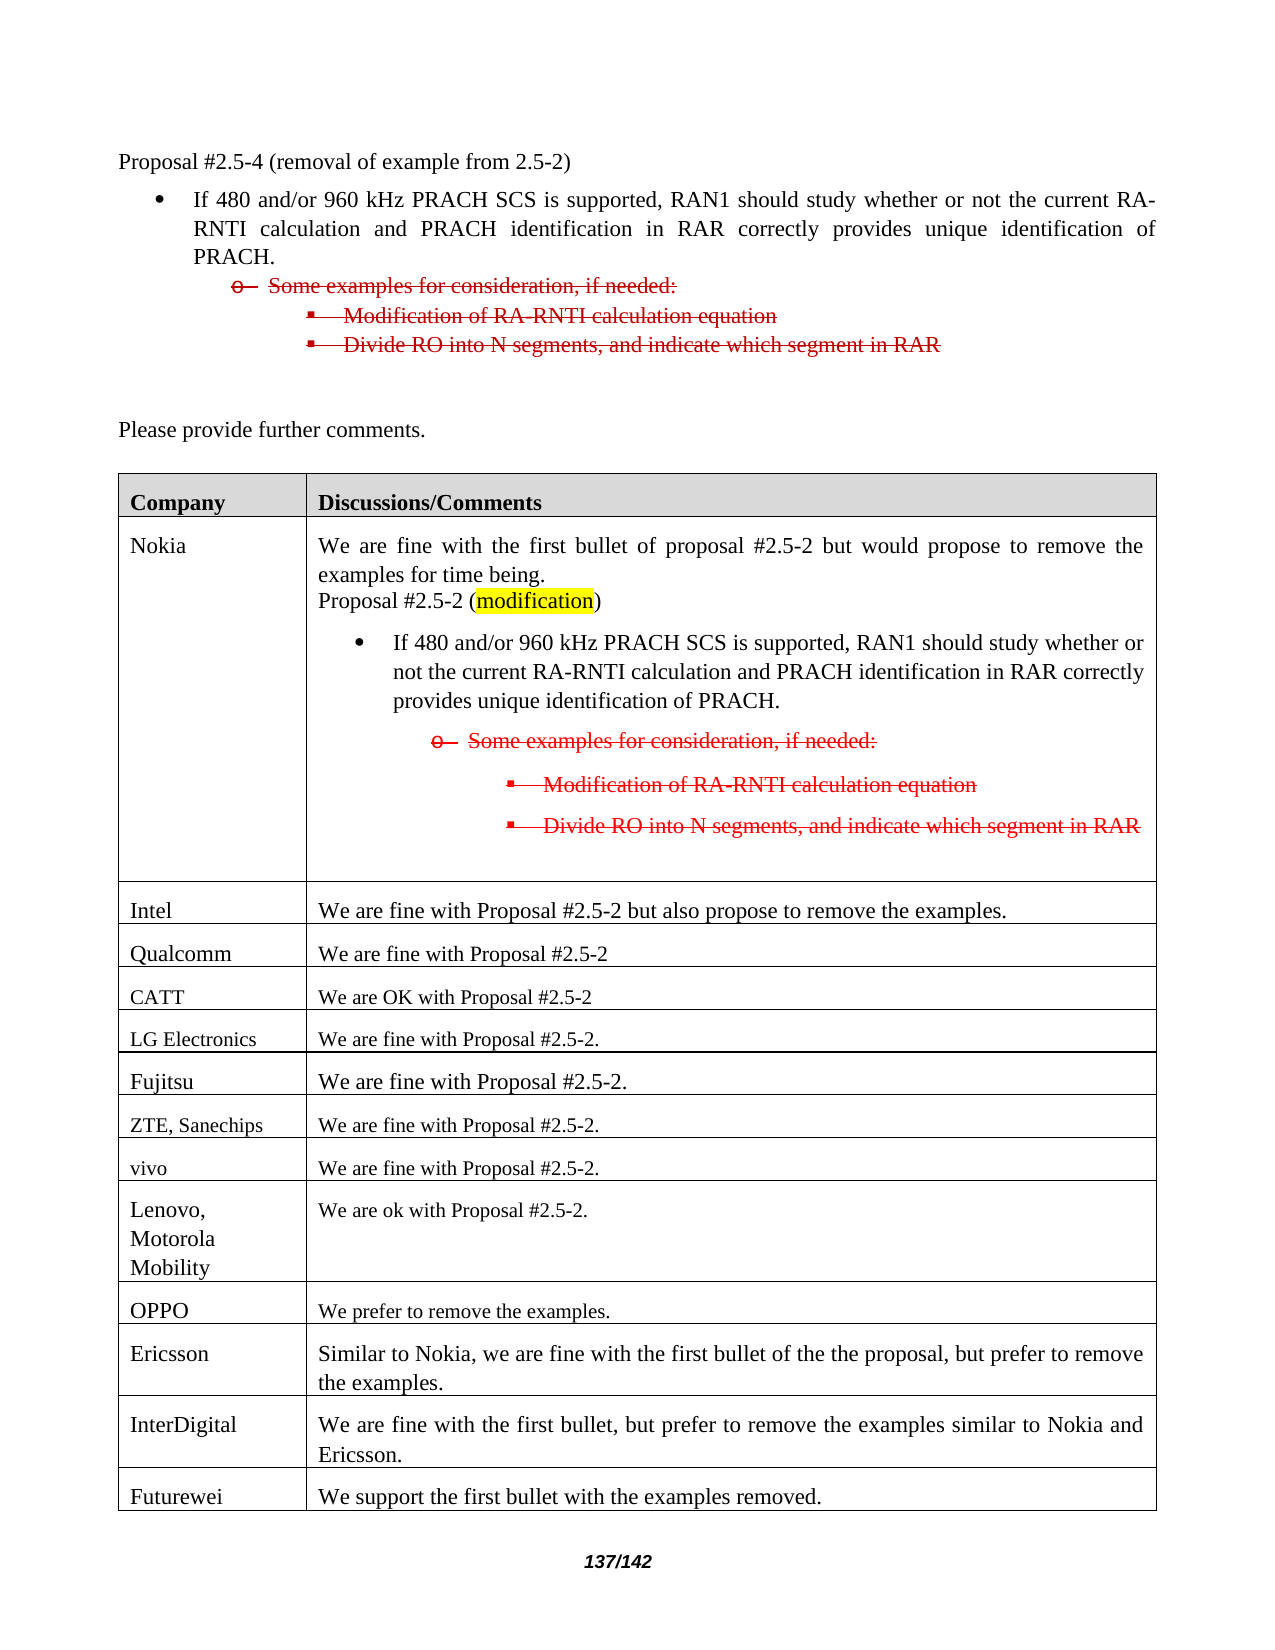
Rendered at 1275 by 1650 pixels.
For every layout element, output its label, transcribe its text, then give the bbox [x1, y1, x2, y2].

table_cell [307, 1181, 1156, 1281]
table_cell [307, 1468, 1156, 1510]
list Some examples for consideration, if needed: [231, 272, 1157, 300]
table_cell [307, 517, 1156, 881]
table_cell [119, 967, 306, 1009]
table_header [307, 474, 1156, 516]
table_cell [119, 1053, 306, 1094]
list Modification of RA-RNTI calculation equation [306, 302, 1157, 329]
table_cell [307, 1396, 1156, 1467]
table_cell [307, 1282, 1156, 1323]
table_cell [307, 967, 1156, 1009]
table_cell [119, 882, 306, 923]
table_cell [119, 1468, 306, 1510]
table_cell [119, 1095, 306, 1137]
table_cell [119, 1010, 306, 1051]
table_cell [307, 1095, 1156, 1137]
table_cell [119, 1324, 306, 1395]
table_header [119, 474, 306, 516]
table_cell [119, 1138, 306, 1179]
text Please provide further comments. [118, 416, 1157, 442]
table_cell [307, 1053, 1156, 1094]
subtitle Proposal #2.5-4 (removal of example from 2.5-2) [118, 148, 1157, 174]
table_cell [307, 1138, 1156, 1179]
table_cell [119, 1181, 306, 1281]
list Divide RO into N segments, and indicate which segment in RAR [306, 331, 1157, 357]
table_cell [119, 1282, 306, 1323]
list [156, 187, 1157, 270]
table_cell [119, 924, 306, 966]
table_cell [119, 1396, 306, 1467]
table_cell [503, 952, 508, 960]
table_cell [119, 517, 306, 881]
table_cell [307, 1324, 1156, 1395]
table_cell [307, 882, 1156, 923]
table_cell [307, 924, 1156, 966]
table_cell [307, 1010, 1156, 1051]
